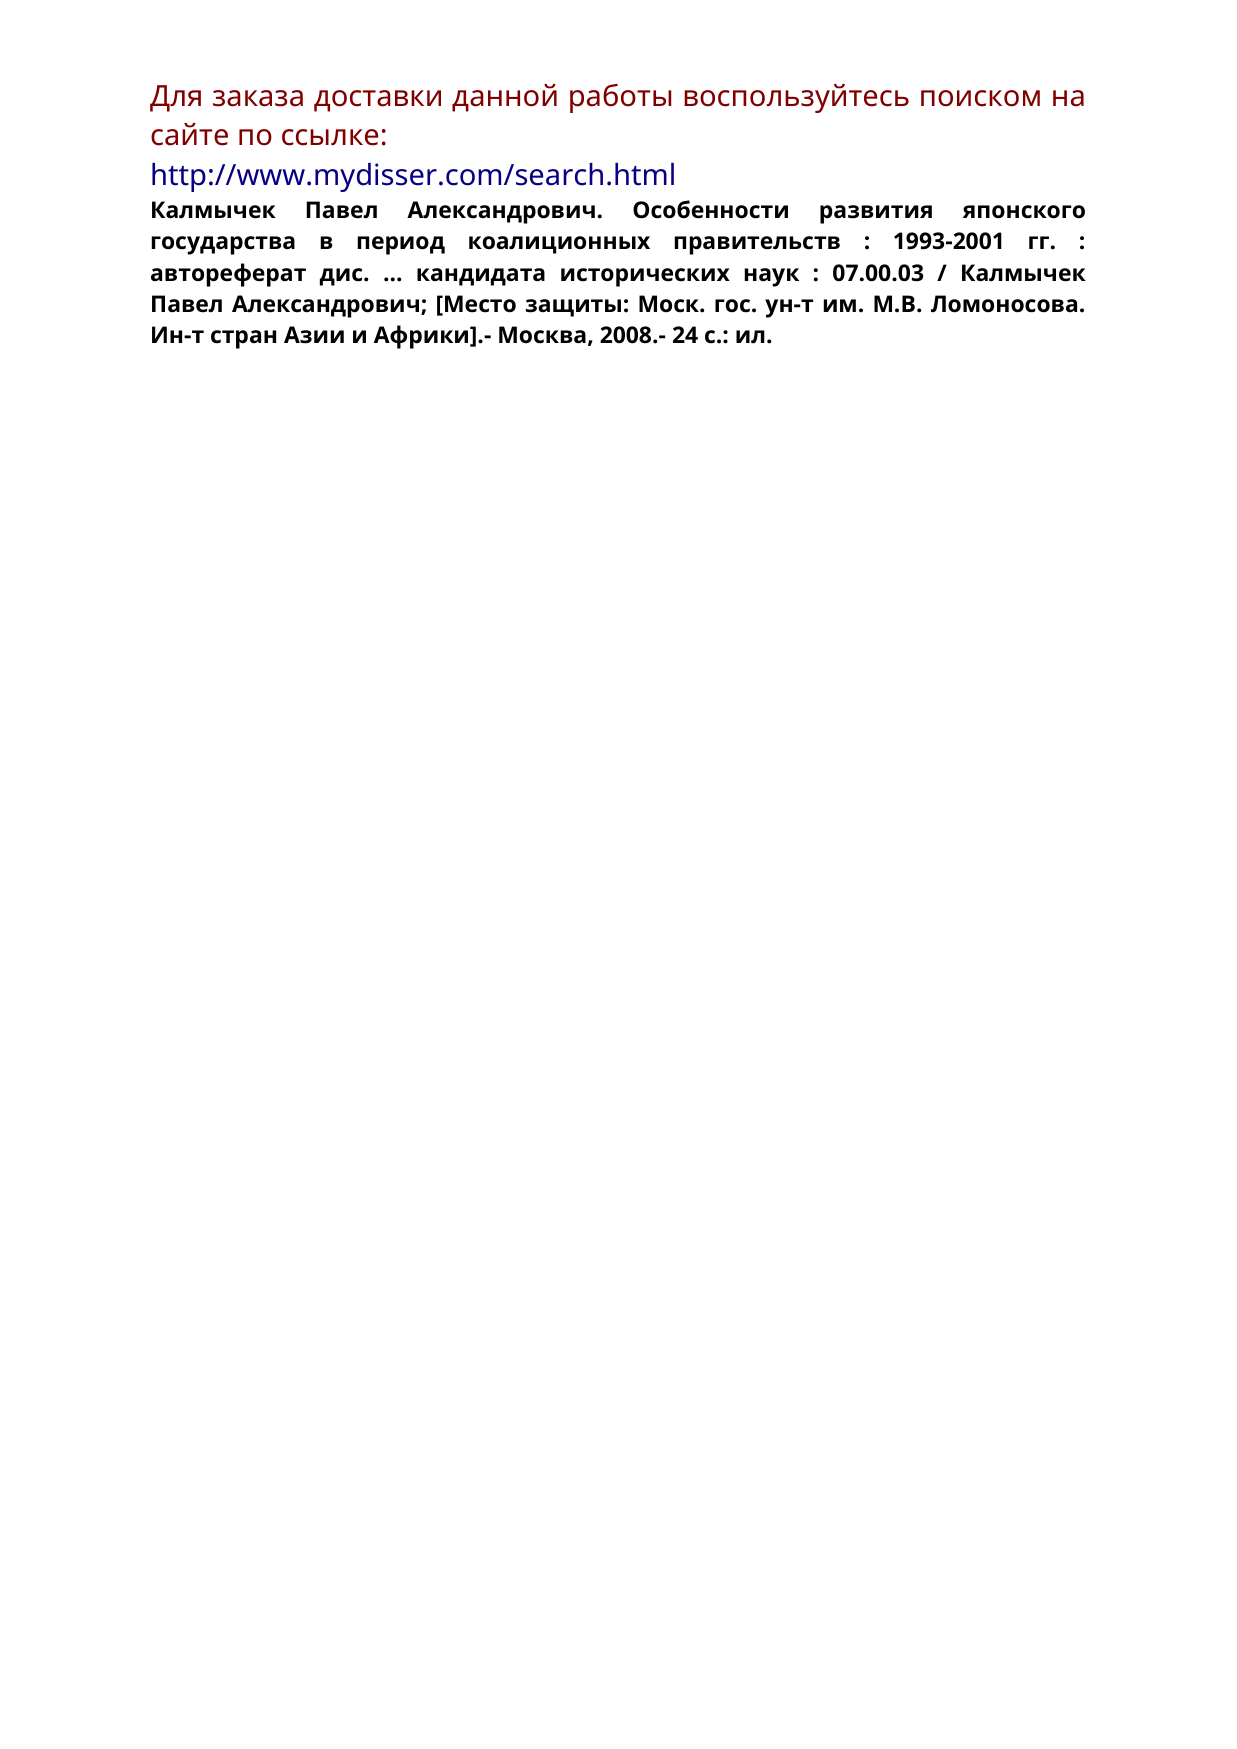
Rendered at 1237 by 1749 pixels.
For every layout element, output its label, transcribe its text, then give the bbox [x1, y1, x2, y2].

text Калмычек Павел Александрович. Особенности развития японского государства в период коалиционных правительств : 1993-2001 гг. : автореферат дис. ... кандидата исторических наук : 07.00.03 / Калмычек Павел Александрович; [Место защиты: Моск. гос. ун-т им. М.В. Ломоносова. Ин-т стран Азии и Африки].- Москва, 2008.- 24 с.: ил. [150, 194, 1086, 350]
